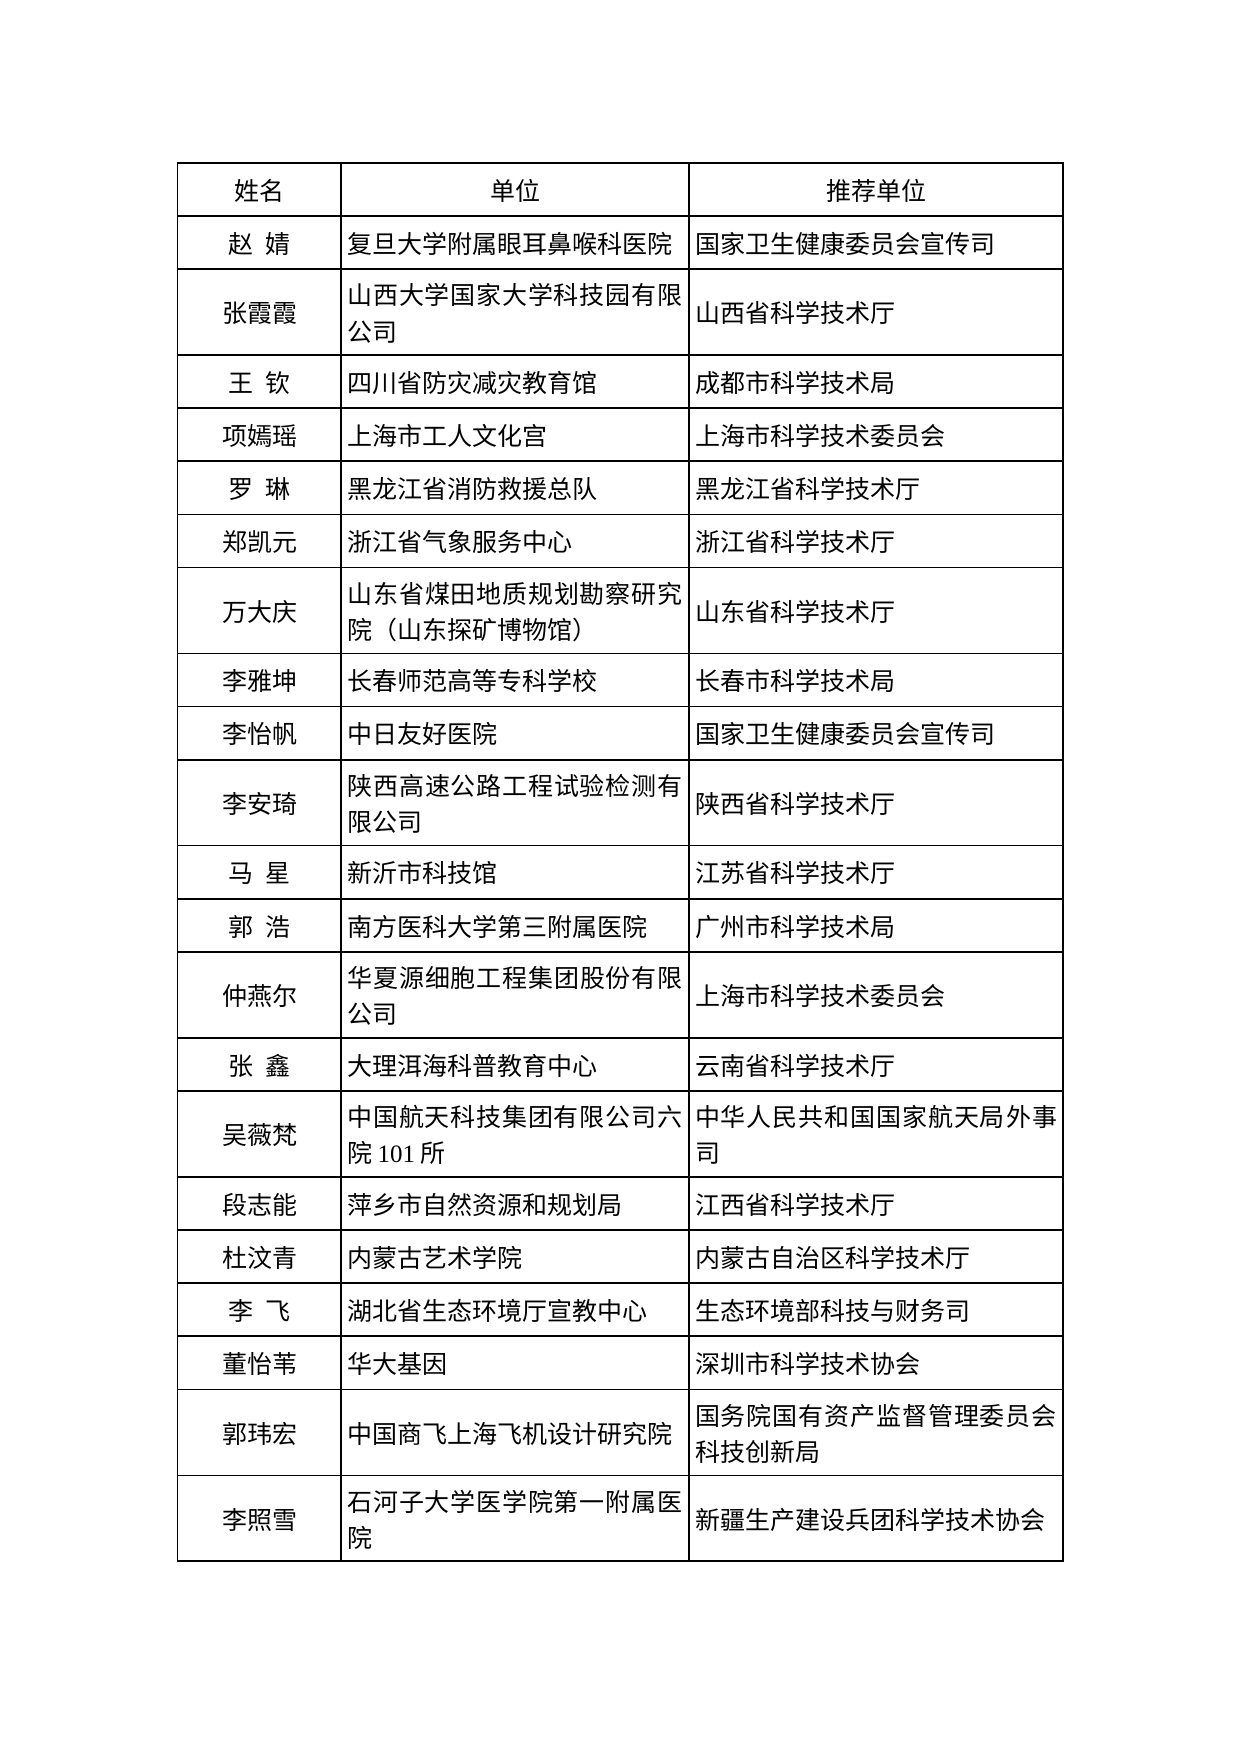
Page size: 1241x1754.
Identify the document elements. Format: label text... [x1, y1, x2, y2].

table_cell 赵 婧 [178, 217, 340, 268]
table_cell 上海市工人文化宫 [342, 409, 688, 460]
table_cell 罗 琳 [178, 462, 340, 513]
table_cell 湖北省生态环境厅宣教中心 [342, 1284, 688, 1335]
table_cell 大理洱海科普教育中心 [342, 1039, 688, 1090]
table_cell 内蒙古艺术学院 [342, 1231, 688, 1282]
table_cell 新沂市科技馆 [342, 846, 688, 898]
table_cell 萍乡市自然资源和规划局 [342, 1178, 688, 1229]
table_cell 黑龙江省消防救援总队 [342, 462, 688, 513]
table_cell 李怡帆 [178, 707, 340, 759]
table_cell 华夏源细胞工程集团股份有限公司 [342, 953, 688, 1037]
table_cell 上海市科学技术委员会 [690, 409, 1062, 460]
table_cell 中华人民共和国国家航天局外事司 [690, 1092, 1062, 1176]
table_cell 李照雪 [178, 1476, 340, 1560]
table_cell 复旦大学附属眼耳鼻喉科医院 [342, 217, 688, 268]
table_cell 中国航天科技集团有限公司六院101所 [342, 1092, 688, 1176]
table_cell 中日友好医院 [342, 707, 688, 759]
table_cell 李 飞 [178, 1284, 340, 1335]
table_cell 山东省科学技术厅 [690, 568, 1062, 653]
table_cell 南方医科大学第三附属医院 [342, 900, 688, 951]
table_cell 段志能 [178, 1178, 340, 1229]
table_cell 李雅坤 [178, 654, 340, 706]
table_cell 四川省防灾减灾教育馆 [342, 356, 688, 407]
table_cell 深圳市科学技术协会 [690, 1337, 1062, 1388]
table_cell 马 星 [178, 846, 340, 898]
table_cell 江西省科学技术厅 [690, 1178, 1062, 1229]
table_cell 山东省煤田地质规划勘察研究院（山东探矿博物馆） [342, 568, 688, 653]
table_cell 内蒙古自治区科学技术厅 [690, 1231, 1062, 1282]
table_cell 中国商飞上海飞机设计研究院 [342, 1390, 688, 1474]
table_cell 董怡苇 [178, 1337, 340, 1388]
table_cell 郑凯元 [178, 515, 340, 567]
table_cell 国家卫生健康委员会宣传司 [690, 217, 1062, 268]
table_header 姓名 [178, 164, 340, 215]
table_cell 江苏省科学技术厅 [690, 846, 1062, 898]
table_cell 陕西省科学技术厅 [690, 761, 1062, 845]
table_cell 生态环境部科技与财务司 [690, 1284, 1062, 1335]
table_cell 山西大学国家大学科技园有限公司 [342, 270, 688, 354]
table_cell 浙江省科学技术厅 [690, 515, 1062, 567]
table_cell 成都市科学技术局 [690, 356, 1062, 407]
table_cell 项嫣瑶 [178, 409, 340, 460]
table_cell 王 钦 [178, 356, 340, 407]
table_cell 长春市科学技术局 [690, 654, 1062, 706]
table_cell 浙江省气象服务中心 [342, 515, 688, 567]
table_cell 仲燕尔 [178, 953, 340, 1037]
table_cell 石河子大学医学院第一附属医院 [342, 1476, 688, 1560]
table_cell 张 鑫 [178, 1039, 340, 1090]
table_cell 广州市科学技术局 [690, 900, 1062, 951]
table_cell 李安琦 [178, 761, 340, 845]
table_header 推荐单位 [690, 164, 1062, 215]
table_cell 长春师范高等专科学校 [342, 654, 688, 706]
table_header 单位 [342, 164, 688, 215]
table_cell 万大庆 [178, 568, 340, 653]
table_cell 华大基因 [342, 1337, 688, 1388]
table_cell 郭 浩 [178, 900, 340, 951]
table_cell 云南省科学技术厅 [690, 1039, 1062, 1090]
table_cell 新疆生产建设兵团科学技术协会 [690, 1476, 1062, 1560]
table_cell 陕西高速公路工程试验检测有限公司 [342, 761, 688, 845]
table_cell 杜汶青 [178, 1231, 340, 1282]
table_cell 国务院国有资产监督管理委员会科技创新局 [690, 1390, 1062, 1474]
table_cell 张霞霞 [178, 270, 340, 354]
table_cell 黑龙江省科学技术厅 [690, 462, 1062, 513]
table_cell 吴薇梵 [178, 1092, 340, 1176]
table_cell 郭玮宏 [178, 1390, 340, 1474]
table_cell 山西省科学技术厅 [690, 270, 1062, 354]
table_cell 上海市科学技术委员会 [690, 953, 1062, 1037]
table_cell 国家卫生健康委员会宣传司 [690, 707, 1062, 759]
